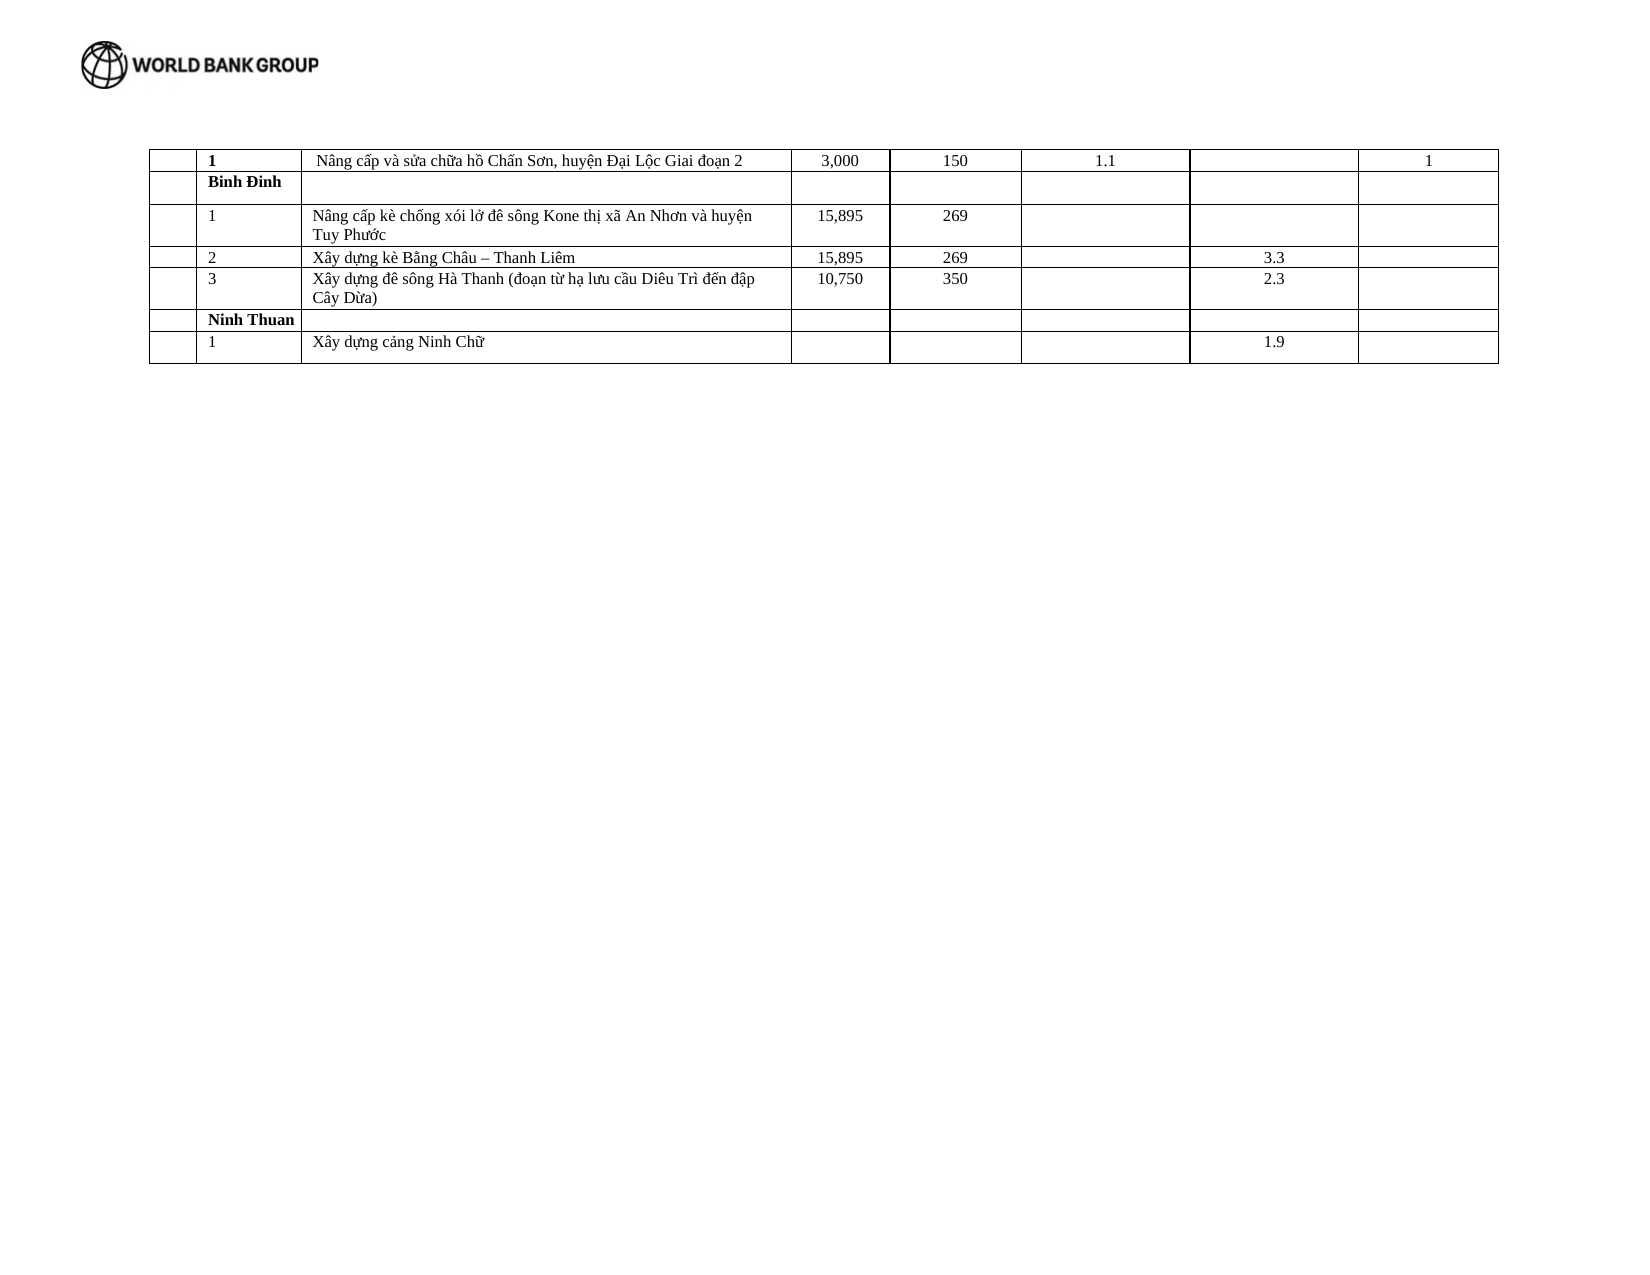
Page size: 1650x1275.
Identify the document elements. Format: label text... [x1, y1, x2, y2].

table_cell [1359, 268, 1498, 309]
table_cell 1.9 [1191, 332, 1358, 363]
table_cell Ninh Thuan [197, 310, 301, 331]
table_cell [1191, 172, 1358, 204]
table_header [150, 150, 196, 171]
table_cell [792, 310, 889, 331]
table_header 1 [1359, 150, 1498, 171]
table_cell [1191, 205, 1358, 246]
picture [81, 41, 319, 89]
table_cell 269 [891, 205, 1021, 246]
table_cell [150, 247, 196, 267]
table_cell [150, 332, 196, 363]
table_cell [1359, 205, 1498, 246]
table_cell [1022, 310, 1189, 331]
table_cell 3 [197, 268, 301, 309]
table_header 1 [197, 150, 301, 171]
table_cell 3.3 [1191, 247, 1358, 267]
table_cell Xây dựng cảng Ninh Chữ [302, 332, 791, 363]
table_cell [891, 310, 1021, 331]
table_cell [792, 172, 889, 204]
table_cell [1359, 247, 1498, 267]
table_header 3,000 [792, 150, 889, 171]
table_cell 10,750 [792, 268, 889, 309]
table_cell [150, 268, 196, 309]
table_header [1191, 150, 1358, 171]
table_cell [1022, 247, 1189, 267]
table_cell [1191, 310, 1358, 331]
table_cell [891, 332, 1021, 363]
table_cell Nâng cấp kè chống xói lở đê sông Kone thị xã An Nhơn và huyện Tuy Phước [302, 205, 791, 246]
table_cell [150, 310, 196, 331]
table_cell 350 [891, 268, 1021, 309]
table_cell [1022, 332, 1189, 363]
table_cell Xây dựng kè Bằng Châu – Thanh Liêm [302, 247, 791, 267]
table_cell [1359, 310, 1498, 331]
table_header Nâng cấp và sửa chữa hồ Chấn Sơn, huyện Đại Lộc Giai đoạn 2 [302, 150, 791, 171]
table_cell 1 [197, 205, 301, 246]
table_cell 2.3 [1191, 268, 1358, 309]
table_header 1.1 [1022, 150, 1189, 171]
table_cell [1359, 172, 1498, 204]
table_cell [302, 172, 791, 204]
table_cell [302, 310, 791, 331]
table_cell [1022, 205, 1189, 246]
table_cell 15,895 [792, 205, 889, 246]
table_cell [150, 172, 196, 204]
table_cell [1359, 332, 1498, 363]
table_cell 269 [891, 247, 1021, 267]
table_cell Xây dựng đê sông Hà Thanh (đoạn từ hạ lưu cầu Diêu Trì đến đập Cây Dừa) [302, 268, 791, 309]
table_cell [1022, 268, 1189, 309]
table_cell Binh Đinh [197, 172, 301, 204]
table_cell [891, 172, 1021, 204]
table_cell [1022, 172, 1189, 204]
table_cell 2 [197, 247, 301, 267]
table_header 150 [891, 150, 1021, 171]
table_cell [792, 332, 889, 363]
table_cell 1 [197, 332, 301, 363]
table_cell [150, 205, 196, 246]
table_cell 15,895 [792, 247, 889, 267]
